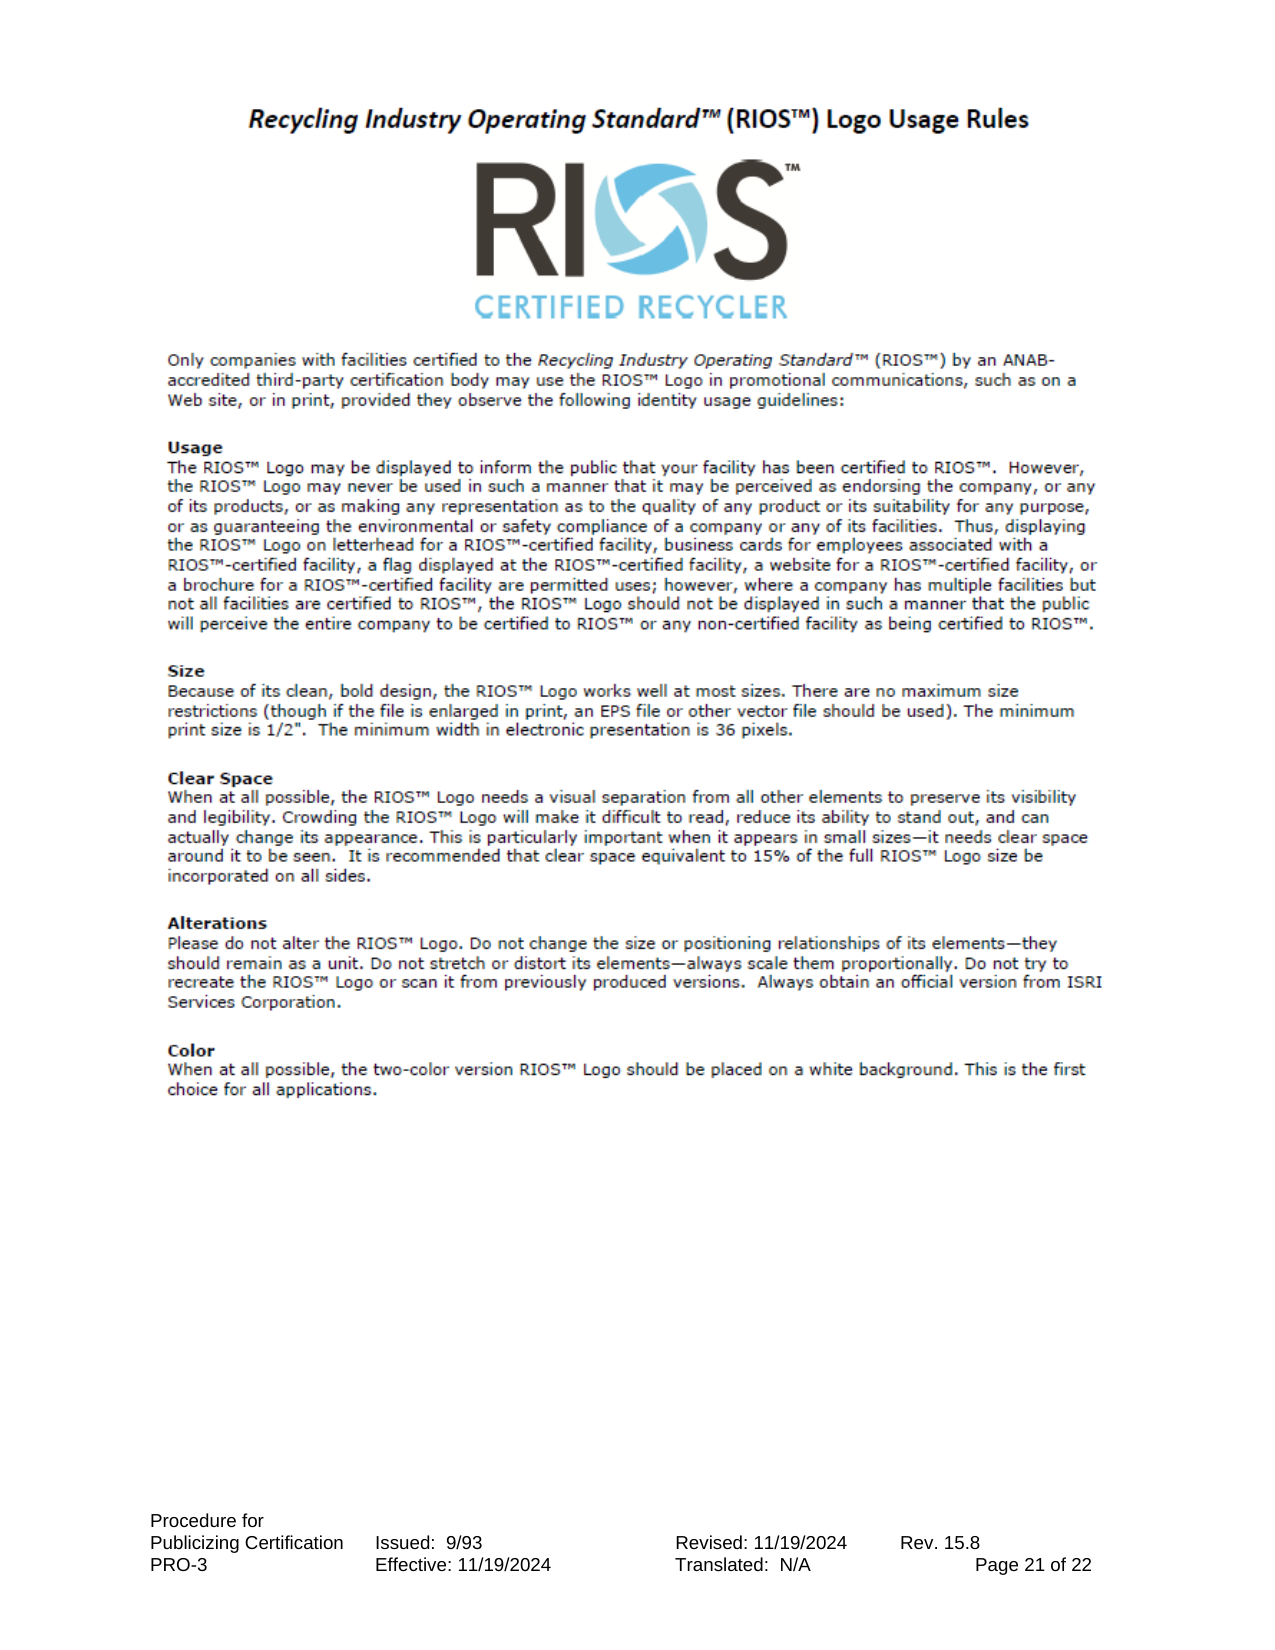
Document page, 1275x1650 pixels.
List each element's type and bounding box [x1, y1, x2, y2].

picture [150, 99, 1125, 1104]
